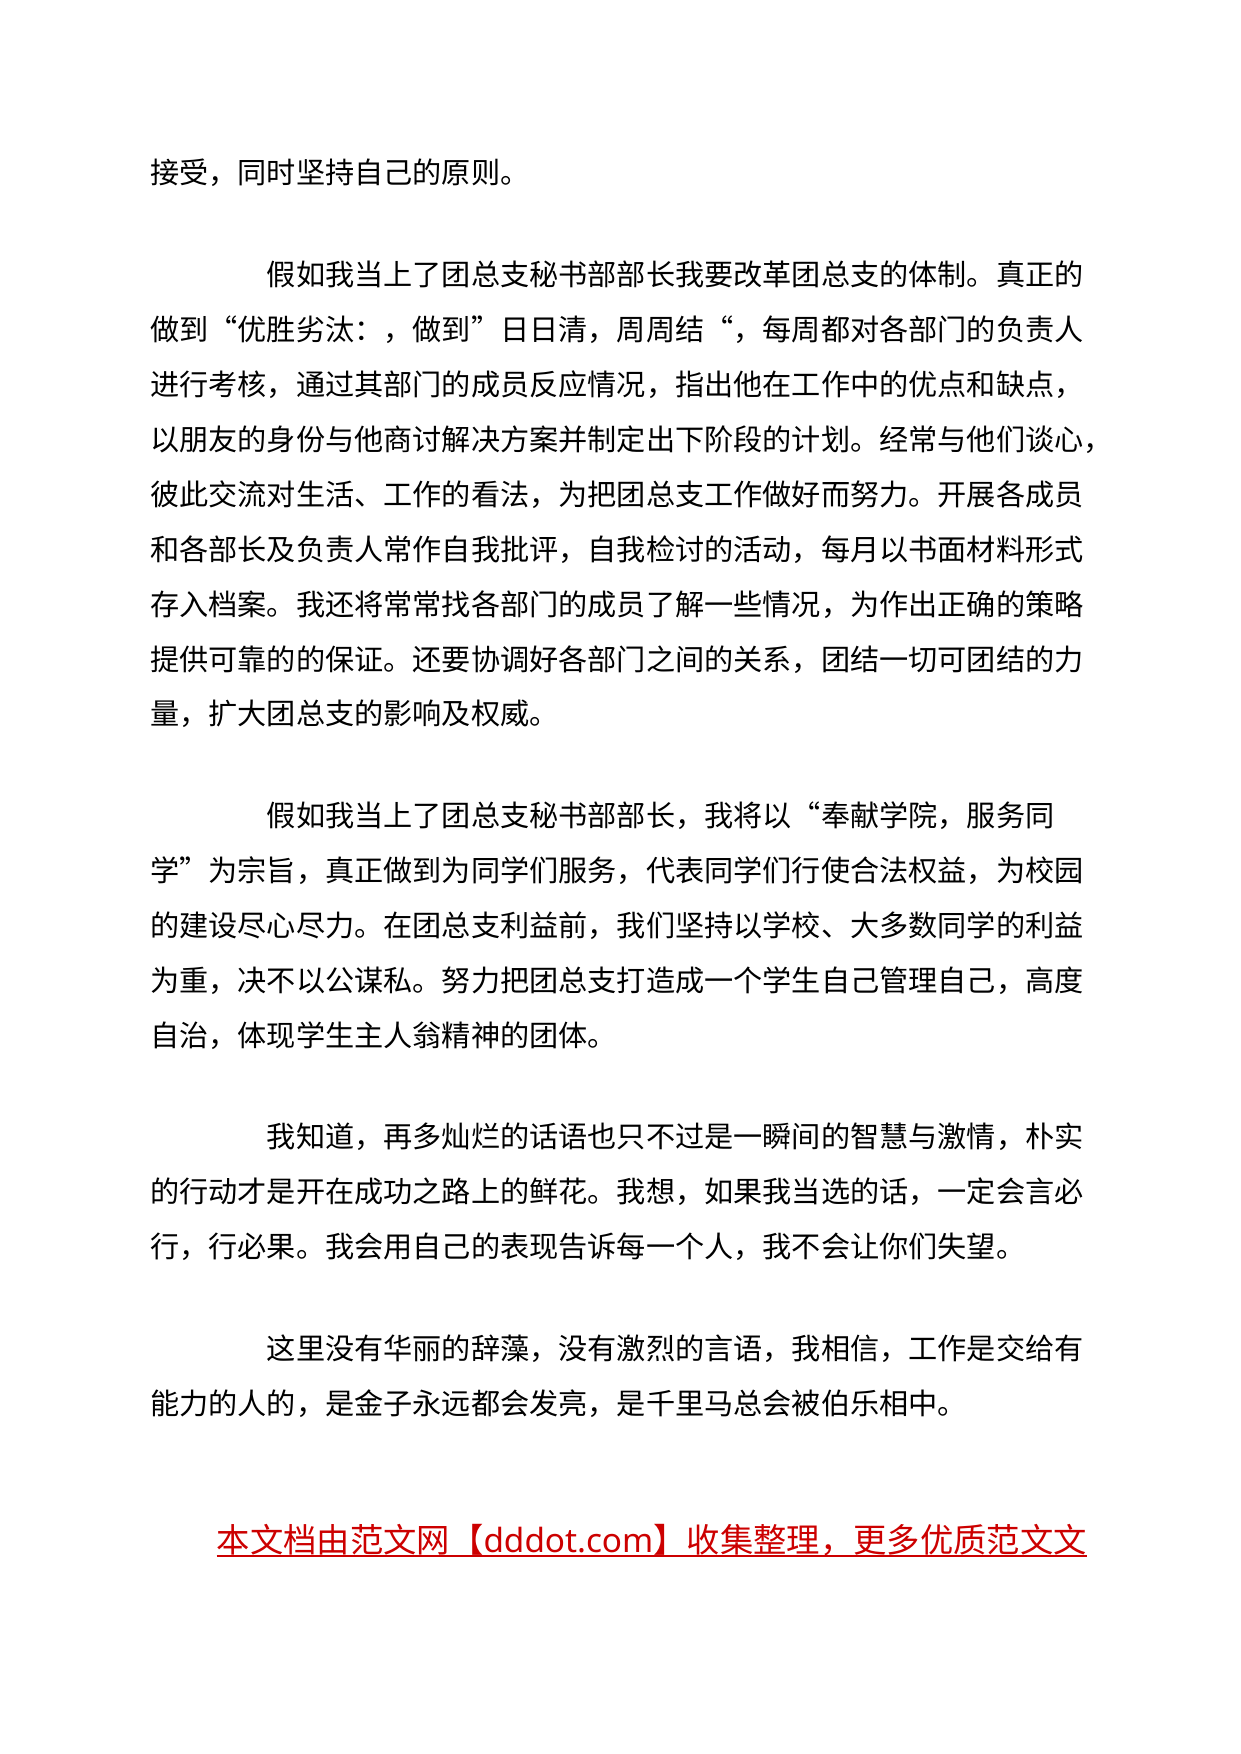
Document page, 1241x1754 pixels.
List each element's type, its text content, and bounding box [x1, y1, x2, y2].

text 假如我当上了团总支秘书部部长我要改革团总支的体制。真正的做到“优胜劣汰：，做到”日日清，周周结“，每周都对各部门的负责人进行考核，通过其部门的成员反应情况，指出他在工作中的优点和缺点，以朋友的身份与他商讨解决方案并制定出下阶段的计划。经常与他们谈心，彼此交流对生活、工作的看法，为把团总支工作做好而努力。开展各成员和各部长及负责人常作自我批评，自我检讨的活动，每月以书面材料形式存入档案。我还将常常找各部门的成员了解一些情况，为作出正确的策略提供可靠的的保证。还要协调好各部门之间的关系，团结一切可团结的力量，扩大团总支的影响及权威。 [150, 252, 1090, 733]
text 这里没有华丽的辞藻，没有激烈的言语，我相信，工作是交给有能力的人的，是金子永远都会发亮，是千里马总会被伯乐相中。 [150, 1326, 1090, 1423]
text 假如我当上了团总支秘书部部长，我将以“奉献学院，服务同学”为宗旨，真正做到为同学们服务，代表同学们行使合法权益，为校园的建设尽心尽力。在团总支利益前，我们坚持以学校、大多数同学的利益为重，决不以公谋私。努力把团总支打造成一个学生自己管理自己，高度自治，体现学生主人翁精神的团体。 [150, 793, 1090, 1054]
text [150, 150, 1090, 192]
text 我知道，再多灿烂的话语也只不过是一瞬间的智慧与激情，朴实的行动才是开在成功之路上的鲜花。我想，如果我当选的话，一定会言必行，行必果。我会用自己的表现告诉每一个人，我不会让你们失望。 [150, 1114, 1090, 1266]
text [150, 1513, 1090, 1562]
